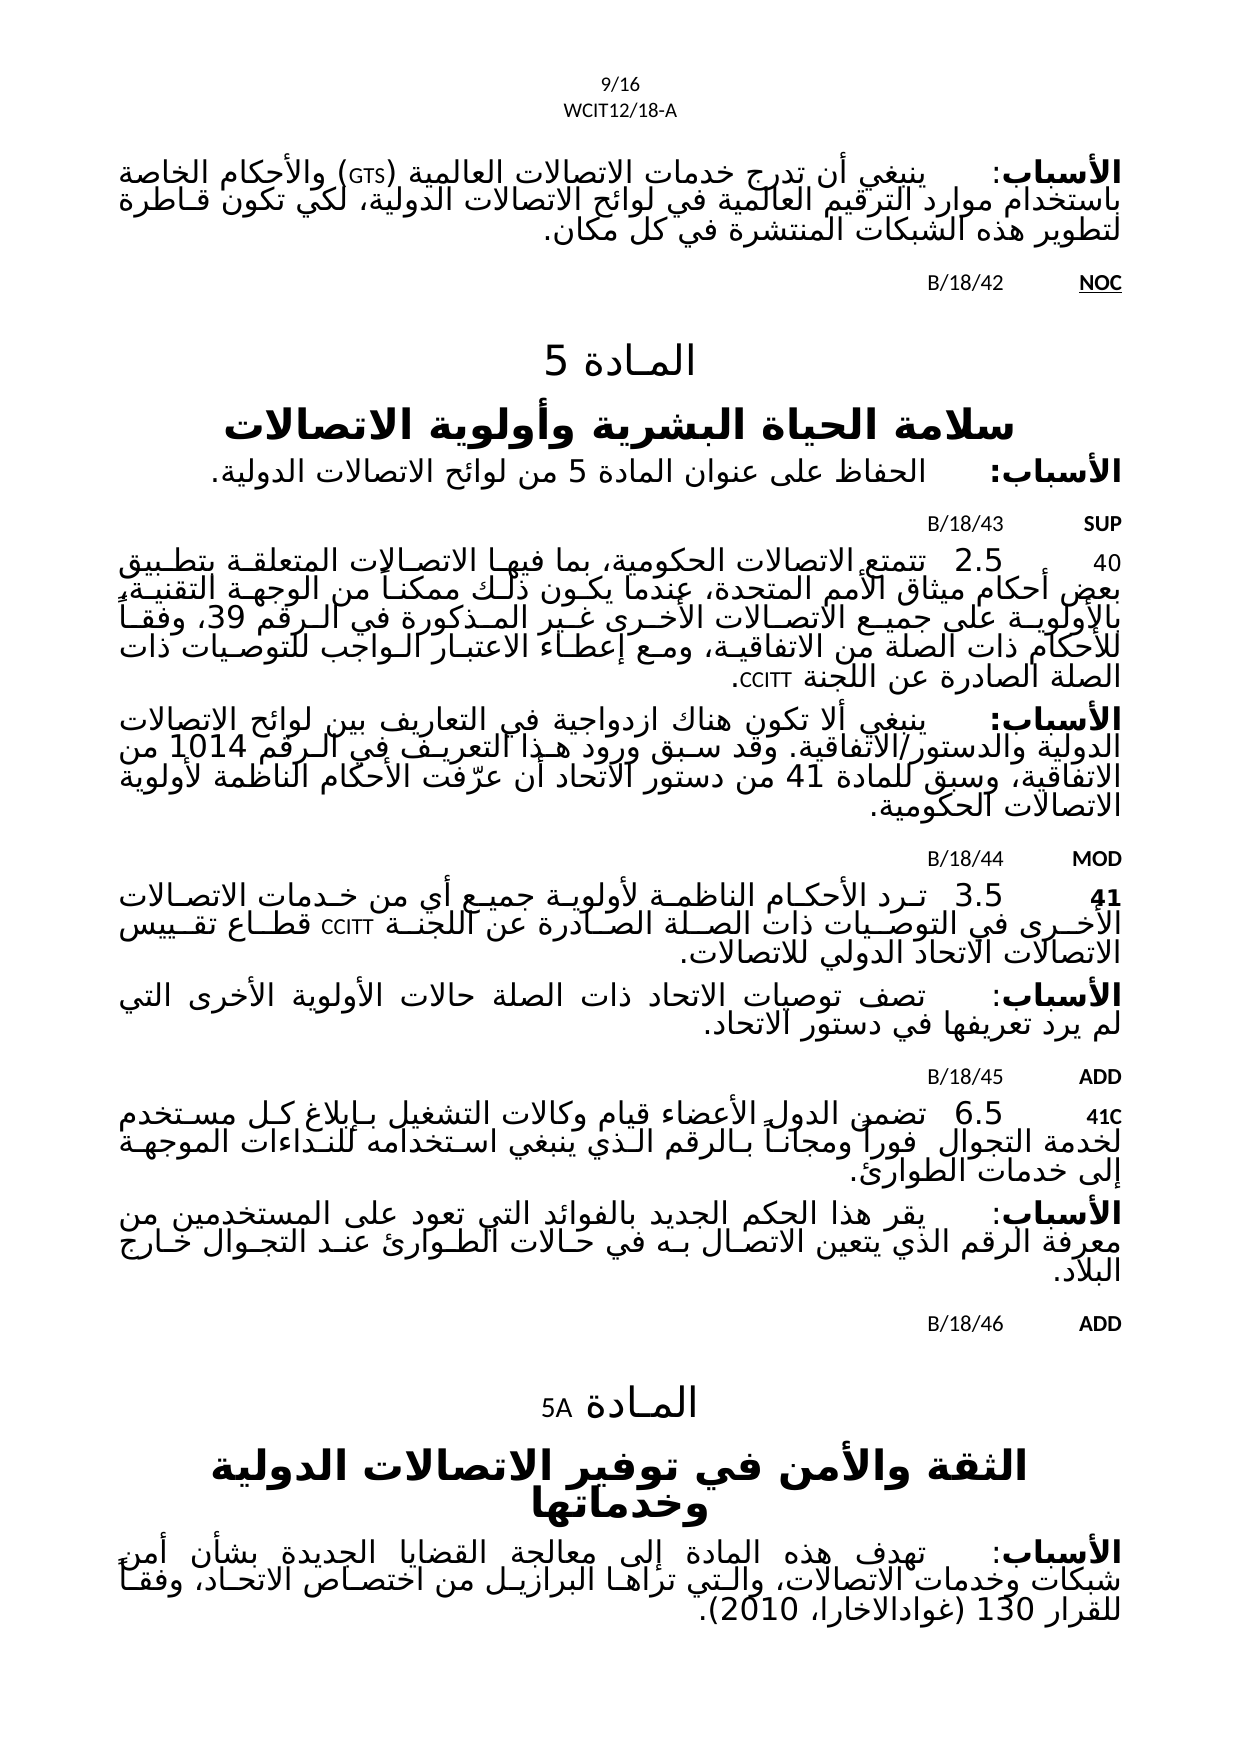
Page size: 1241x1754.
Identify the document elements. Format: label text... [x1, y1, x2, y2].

text الأسباب: تهدف هذه المادة إلى معالجة القضايا الجديدة بشأن أمن شبكات وخدمات الاتصالات، والتي تراها البرازيل من اختصاص الاتحاد، وفقاً للقرار 130 (غوادالاخارا، 2010). [118, 1540, 1122, 1627]
title سلامة الحياة البشرية وأولوية الاتصالات [646, 408, 1122, 447]
title سلامة الحياة البشرية وأولوية الاتصالات [118, 408, 500, 447]
text الأسباب: الحفاظ على عنوان المادة 5 من لوائح الاتصالات الدولية. [118, 460, 501, 489]
text 40 [118, 549, 1122, 694]
text ADD B/18/46#11115 [118, 1314, 1122, 1336]
text 41 3.5 ترد الأحكام الناظمة لأولوية الاتصالات الأخرى في التوصيات ذات الصلة الصادرة عن. [118, 883, 1122, 971]
text SUP B/18/43 [118, 514, 1122, 536]
title الثقة والأمن في توفير الاتصالات الدولية وخدماتها [118, 1450, 1122, 1527]
text ADD B/18/45#11113 [118, 1066, 1122, 1089]
text 41C 6.5 تضمن الدول الأعضاء قيام وكالات التشغيل بإبلاغ كل مستخدم لخدمة التجوال فوراً ومجاناً بالرقم الذي ينبغي استخدامه للنداءات الموجهة إلى خدمات الطوارئ. [118, 1101, 1122, 1189]
text المـادة 5 [118, 345, 1122, 383]
text NOC B/18/42 [118, 272, 1122, 295]
text MOD B/18/44#11105 [118, 848, 1122, 871]
text الأسباب: ينبغي ألا تكون هناك ازدواجية في التعاريف بين لوائح الاتصالات الدولية والدستور/الاتفاقية. وقد سبق ورود هذا التعريف في الرقم 1014 من الاتفاقية، وسبق للمادة 41 من دستور الاتحاد أن عرّفت الأحكام الناظمة لأولوية الاتصالات الحكومية. [118, 707, 1122, 823]
title سلامة الحياة البشرية وأولوية الاتصالات [486, 408, 722, 447]
text الأسباب: ينبغي أن تدرج خدمات الاتصالات العالمية (GTS) والأحكام الخاصة باستخدام موارد الترقيم العالمية في لوائح الاتصالات الدولية، لكي تكون قاطرة لتطوير هذه الشبكات المنتشرة في كل مكان. [118, 160, 1122, 247]
text الأسباب: تصف توصيات الاتحاد ذات الصلة حالات الأولوية الأخرى التي لم يرد تعريفها في دستور الاتحاد. [118, 983, 1122, 1041]
text الأسباب: يقر هذا الحكم الجديد بالفوائد التي تعود على المستخدمين من معرفة الرقم الذي يتعين الاتصال به في حالات الطوارئ عند التجوال خارج البلاد. [118, 1201, 1122, 1289]
text المـادة 5A [118, 1386, 1122, 1425]
text الأسباب: الحفاظ على عنوان المادة 5 من لوائح الاتصالات الدولية. [489, 460, 1122, 489]
